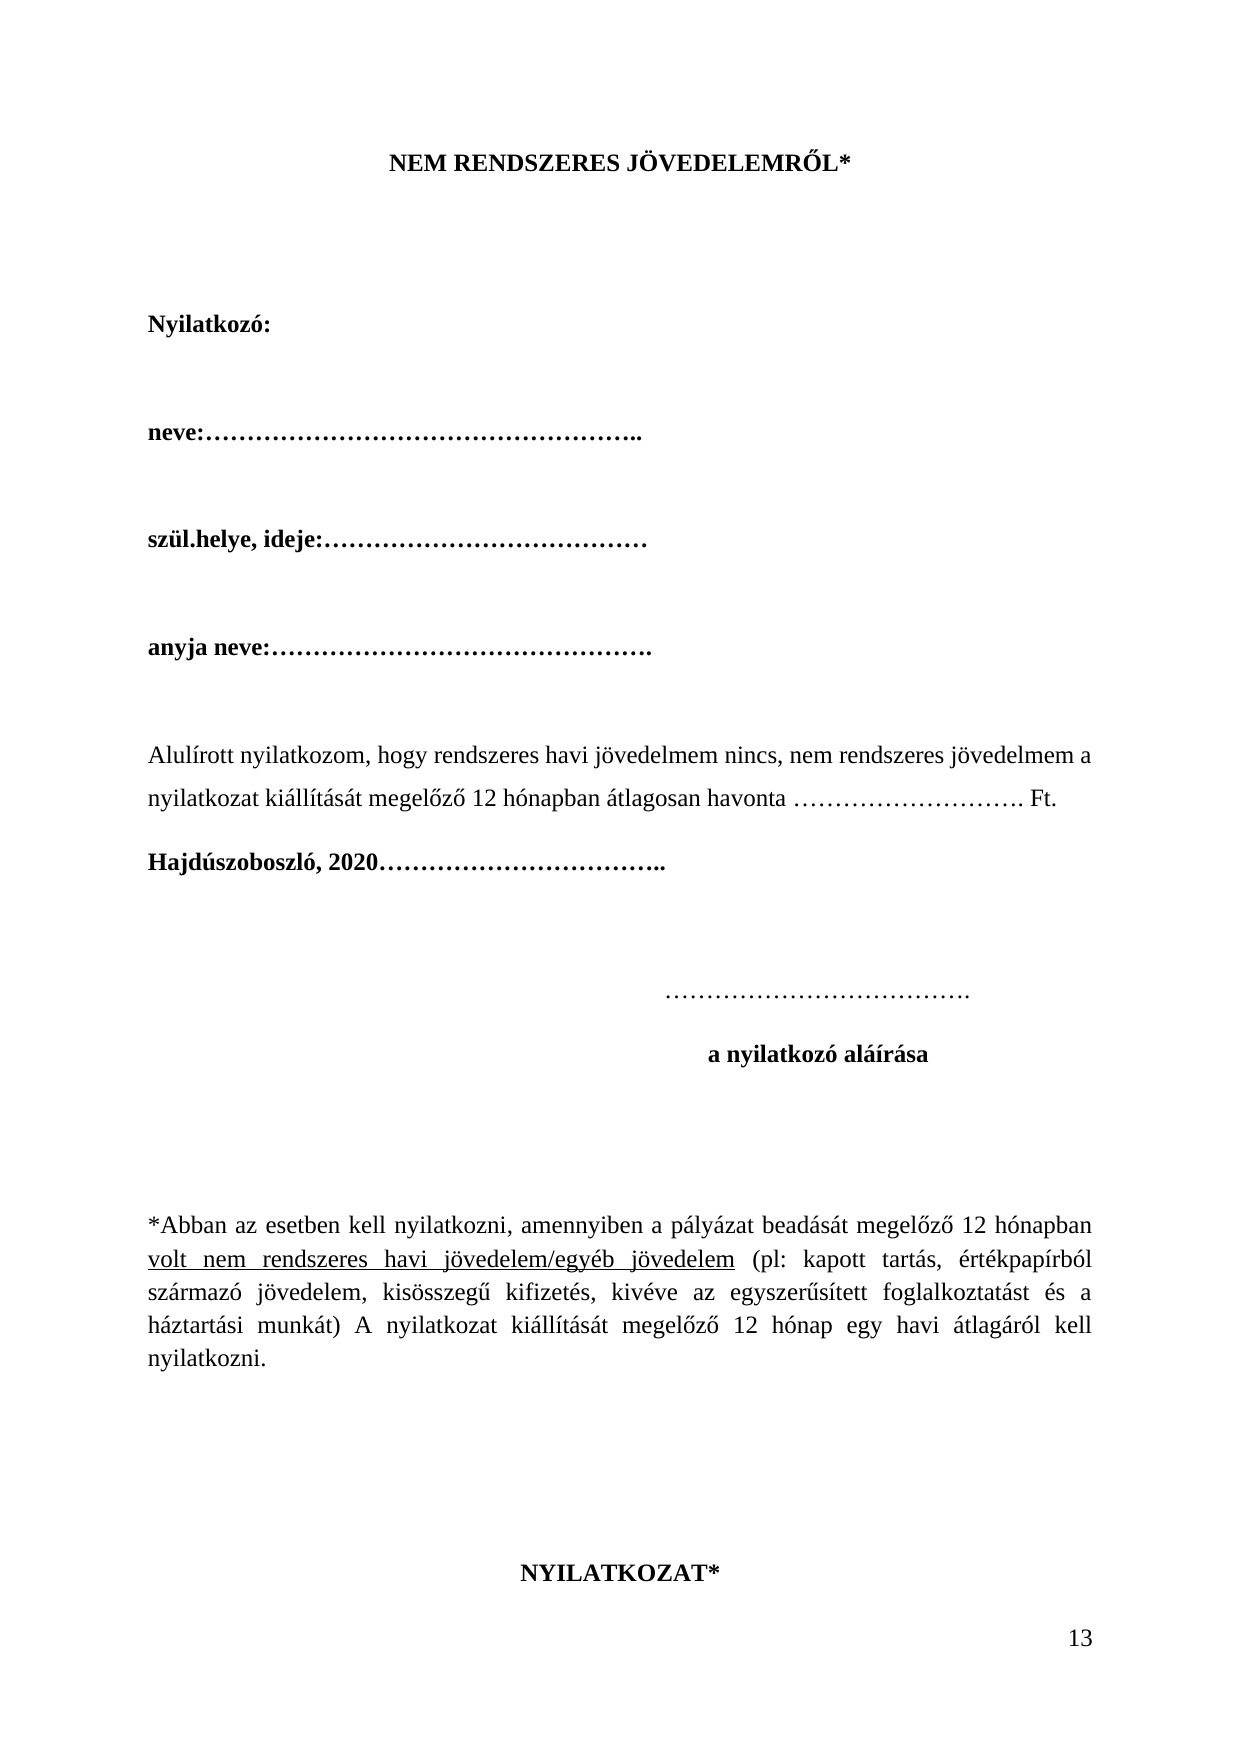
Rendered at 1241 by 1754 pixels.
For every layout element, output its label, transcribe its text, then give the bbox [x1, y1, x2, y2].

text *Abban az esetben kell nyilatkozni, amennyiben a pályázat beadását megelőző 12 hónapban volt nem rendszeres havi jövedelem/egyéb jövedelem (pl: kapott tartás, értékpapírból származó jövedelem, kisösszegű kifizetés, kivéve az egyszerűsített foglalkoztatást és a háztartási munkát) A nyilatkozat kiállítását megelőző 12 hónap egy havi átlagáról kell nyilatkozni. [148, 1211, 1093, 1371]
text ………………………………. [590, 975, 1093, 1004]
text Alulírott nyilatkozom, hogy rendszeres havi jövedelmem nincs, nem rendszeres jövedelmem a nyilatkozat kiállítását megelőző 12 hónapban átlagosan havonta ………………………. Ft. [148, 740, 1093, 812]
text NEM RENDSZERES JÖVEDELEMRŐL* [148, 148, 1093, 176]
text neve:…………………………………………….. [148, 417, 1093, 446]
text Hajdúszoboszló, 2020…………………………….. [148, 847, 1093, 876]
text NYILATKOZAT* [148, 1558, 1093, 1587]
text a nyilatkozó aláírása [664, 1039, 1093, 1068]
text szül.helye, ideje:………………………………… [148, 524, 1093, 553]
text anyja neve:………………………………………. [148, 632, 1093, 661]
text Nyilatkozó: [148, 309, 1093, 338]
